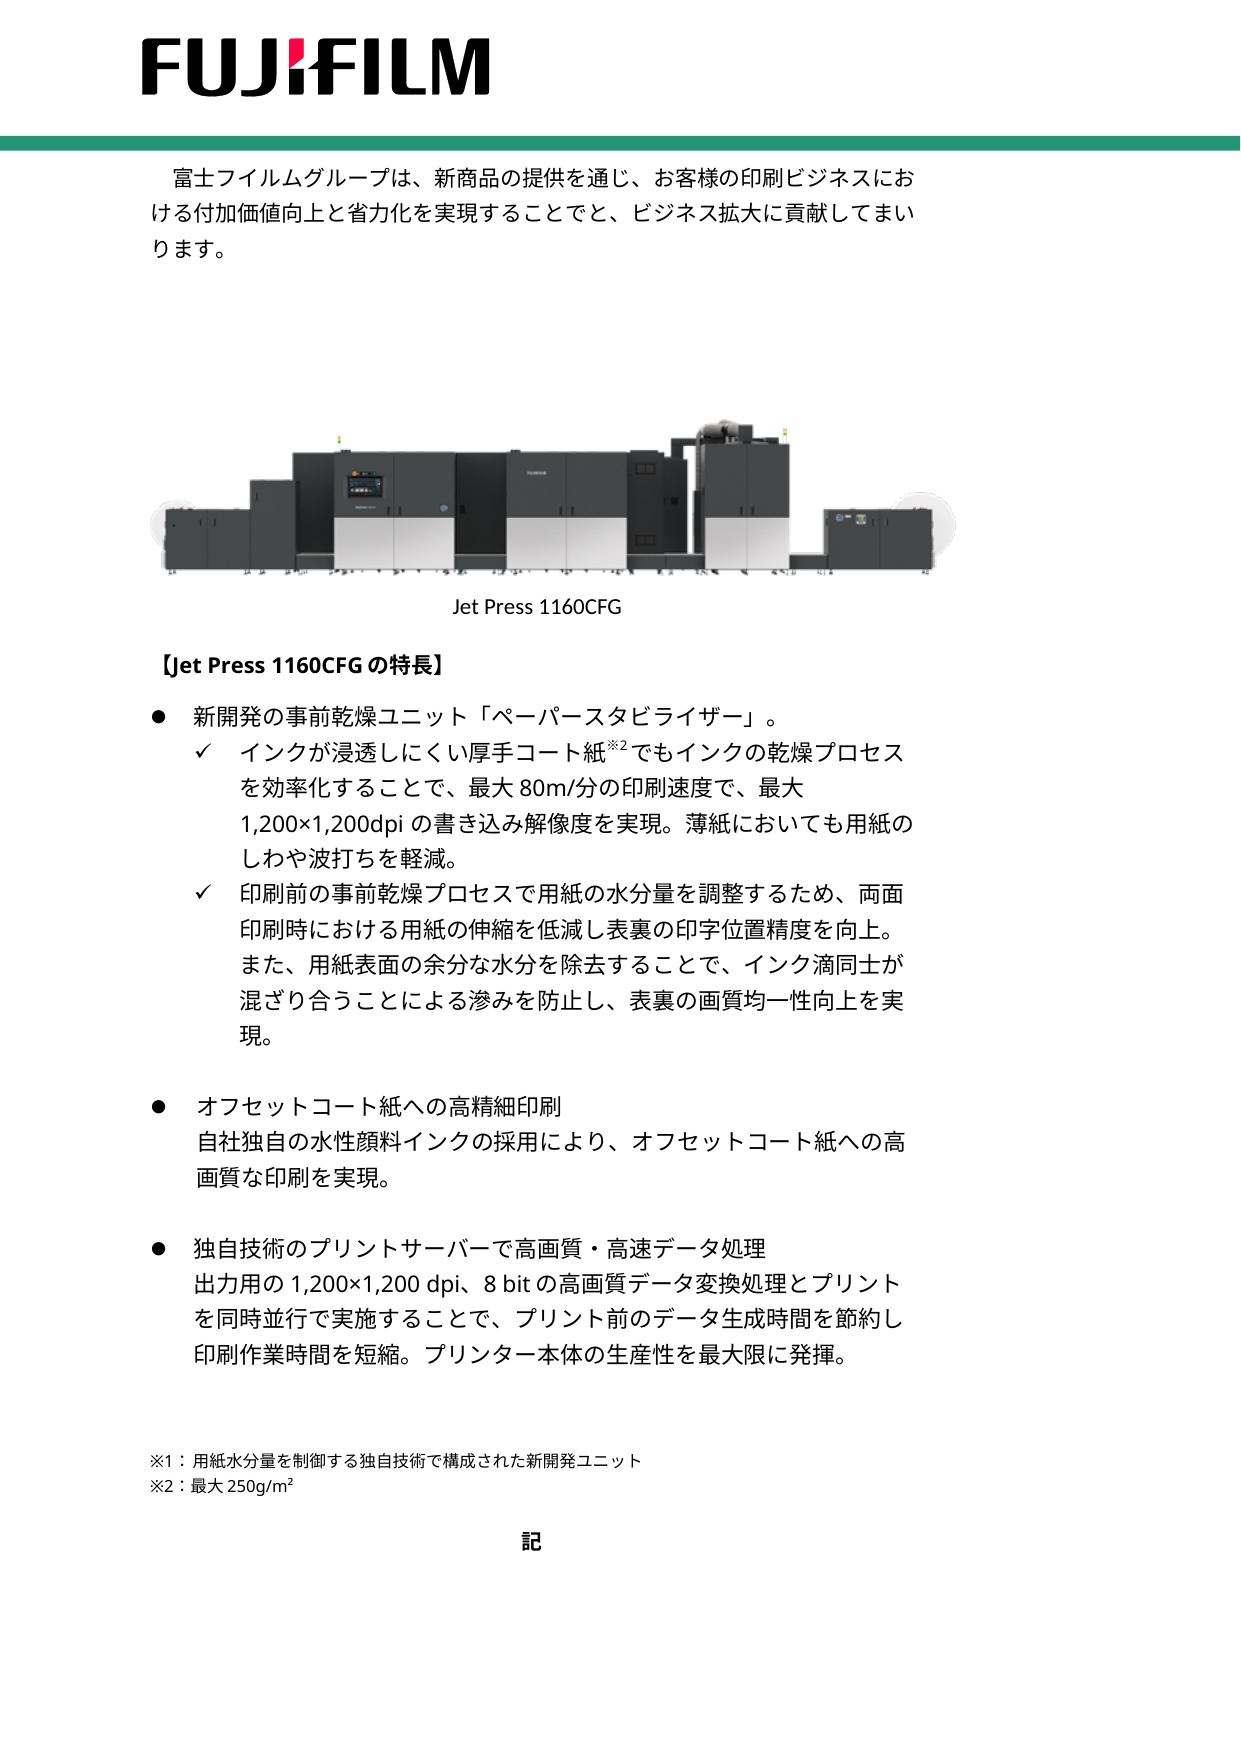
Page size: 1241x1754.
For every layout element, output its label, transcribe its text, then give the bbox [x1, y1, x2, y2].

list 自社独自の水性顔料インクの採用により、オフセットコート紙への高画質な印刷を実現。 [196, 1122, 919, 1193]
list オフセットコート紙への高精細印刷 [150, 1087, 919, 1122]
text 記 [150, 1525, 919, 1556]
list 新開発の事前乾燥ユニット「ペーパースタビライザー」。 [150, 697, 919, 733]
text 富士フイルムグループは、新商品の提供を通じ、お客様の印刷ビジネスにおける付加価値向上と省力化を実現することでと、ビジネス拡大に貢献してまいります。 [150, 158, 919, 264]
list 出力用の1,200×1,200 dpi、8 bitの高画質データ変換処理とプリントを同時並行で実施することで、プリント前のデータ生成時間を節約し印刷作業時間を短縮。プリンター本体の生産性を最大限に発揮。 [194, 1264, 919, 1370]
text ※1： 用紙水分量を制御する独自技術で構成された新開発ユニット [150, 1439, 919, 1474]
list 独自技術のプリントサーバーで高画質・高速データ処理 [150, 1229, 919, 1264]
text 【Jet Press 1160CFGの特長】 [150, 645, 919, 681]
list インクが浸透しにくい厚手コート紙※2でもインクの乾燥プロセスを効率化することで、最大80m/分の印刷速度で、最大1,200×1,200dpi の書き込み解像度を実現。薄紙においても用紙のしわや波打ちを軽減。 [194, 733, 919, 874]
text ※2：最大250g/m² [150, 1474, 919, 1497]
list 印刷前の事前乾燥プロセスで用紙の水分量を調整するため、両面印刷時における用紙の伸縮を低減し表裏の印字位置精度を向上。また、用紙表面の余分な水分を除去することで、インク滴同士が混ざり合うことによる滲みを防止し、表裏の画質均一性向上を実現。 [194, 874, 919, 1052]
picture [149, 418, 957, 577]
